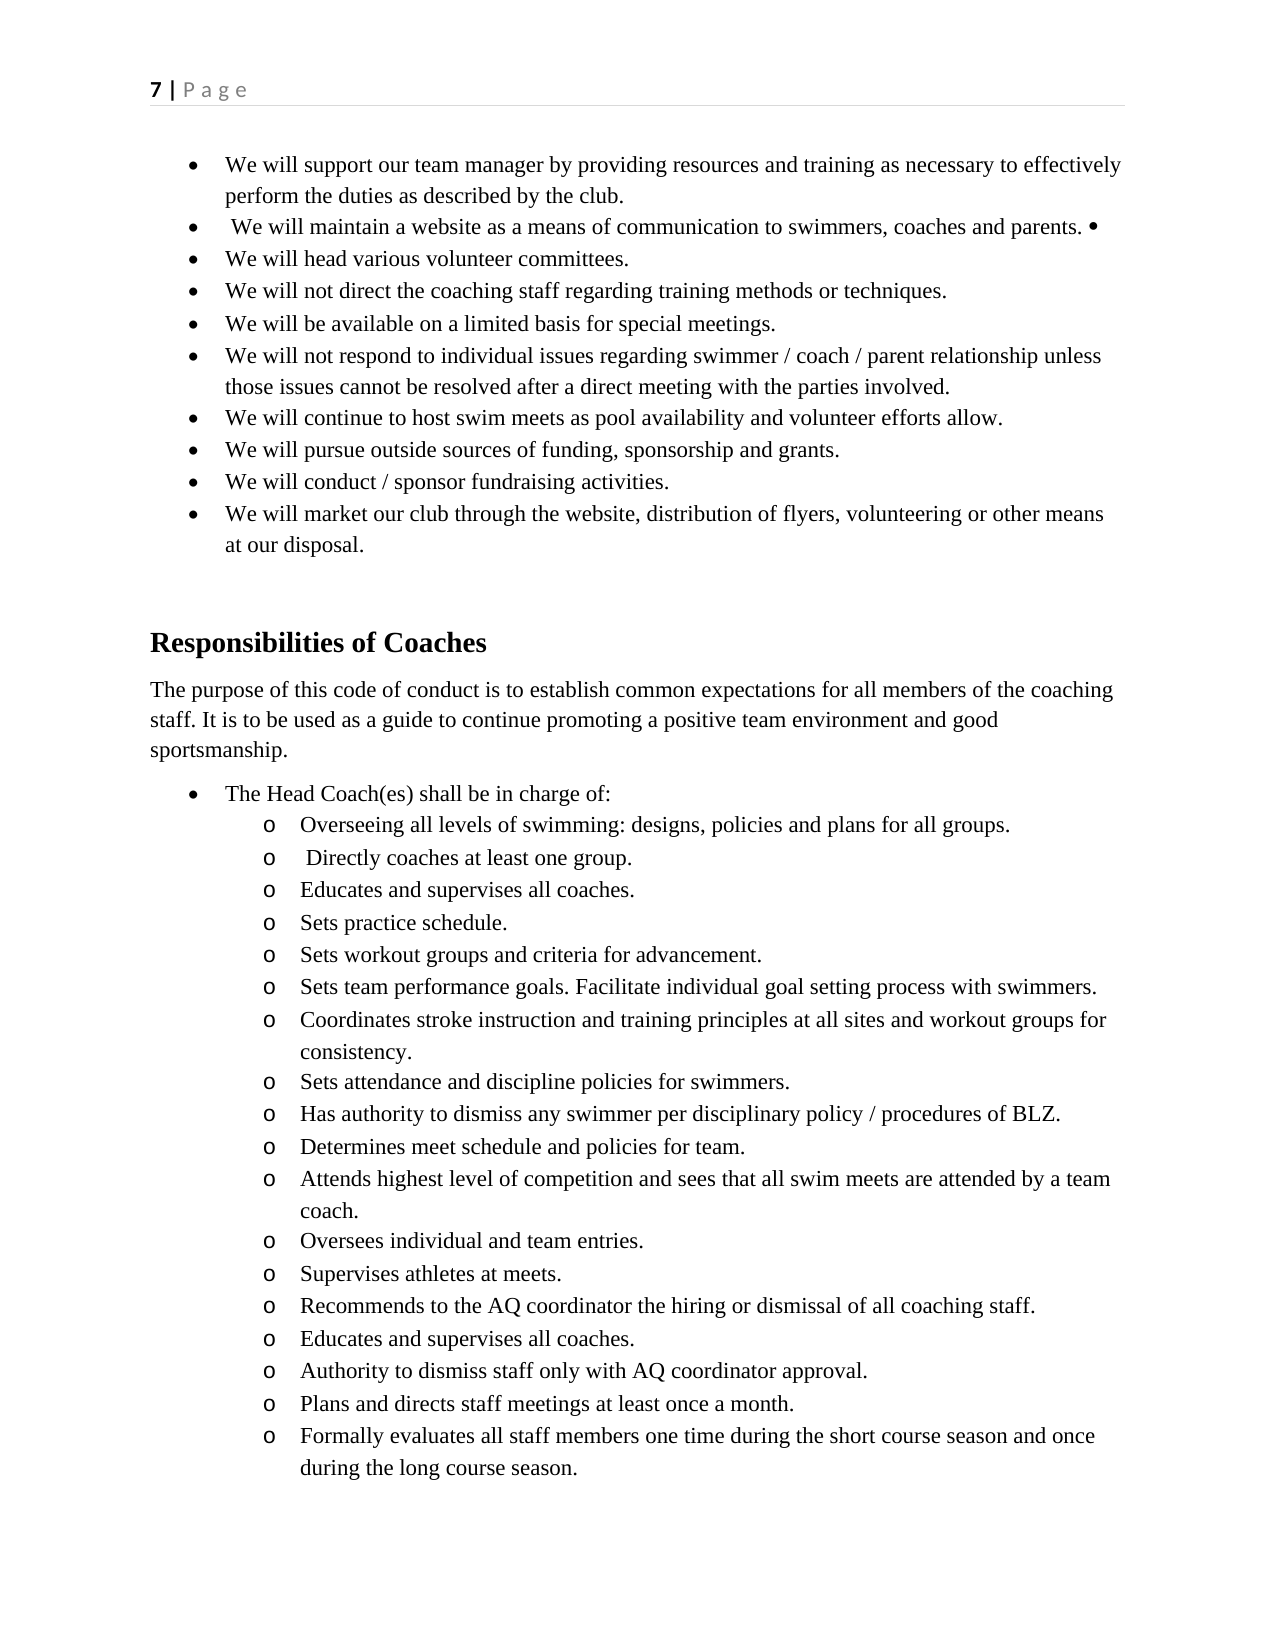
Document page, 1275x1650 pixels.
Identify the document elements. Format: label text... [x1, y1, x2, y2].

list We will be available on a limited basis for special meetings. [187, 309, 1125, 337]
list We will conduct / sponsor fundraising activities. [187, 467, 1125, 495]
list Authority to dismiss staff only with AQ coordinator approval. [262, 1357, 1125, 1385]
list We will not direct the coaching staff regarding training methods or techniques. [187, 276, 1125, 304]
text The purpose of this code of conduct is to establish common expectations for all members of the coaching staff. It is to be used as a guide to continue promoting a positive team environment and good sportsmanship. [150, 676, 1125, 763]
list Coordinates stroke instruction and training principles at all sites and workout groups for consistency. [262, 1006, 1125, 1064]
list We will not respond to individual issues regarding swimmer / coach / parent relationship unless those issues cannot be resolved after a direct meeting with the parties involved. [187, 341, 1125, 399]
list Sets attendance and discipline policies for swimmers. [262, 1068, 1125, 1096]
list We will market our club through the website, distribution of flyers, volunteering or other means at our disposal. [187, 499, 1125, 558]
list Determines meet schedule and policies for team. [262, 1133, 1125, 1161]
list Plans and directs staff meetings at least once a month. [262, 1389, 1125, 1418]
list Educates and supervises all coaches. [262, 876, 1125, 904]
list Sets practice schedule. [262, 909, 1125, 937]
list We will continue to host swim meets as pool availability and volunteer efforts allow. [187, 403, 1125, 431]
list Sets workout groups and criteria for advancement. [262, 941, 1125, 969]
list Sets team performance goals. Facilitate individual goal setting process with swimmers. [262, 973, 1125, 1002]
list Overseeing all levels of swimming: designs, policies and plans for all groups. [262, 811, 1125, 840]
list Supervises athletes at meets. [262, 1260, 1125, 1288]
list Attends highest level of competition and sees that all swim meets are attended by a team coach. [262, 1165, 1125, 1224]
list Oversees individual and team entries. [262, 1228, 1125, 1256]
list We will support our team manager by providing resources and training as necessary to effectively perform the duties as described by the club. [187, 150, 1125, 208]
list Educates and supervises all coaches. [262, 1325, 1125, 1353]
list Has authority to dismiss any swimmer per disciplinary policy / procedures of BLZ. [262, 1101, 1125, 1129]
list The Head Coach(es) shall be in charge of: [187, 779, 1125, 807]
list We will pursue outside sources of funding, sponsorship and grants. [187, 435, 1125, 463]
list We will head various volunteer committees. [187, 244, 1125, 272]
list Formally evaluates all staff members one time during the short course season and once during the long course season. [262, 1422, 1125, 1480]
list Directly coaches at least one group. [262, 844, 1125, 872]
text Responsibilities of Coaches [150, 625, 1125, 659]
list We will maintain a website as a means of communication to swimmers, coaches and parents. [187, 212, 1125, 240]
list Recommends to the AQ coordinator the hiring or dismissal of all coaching staff. [262, 1292, 1125, 1321]
